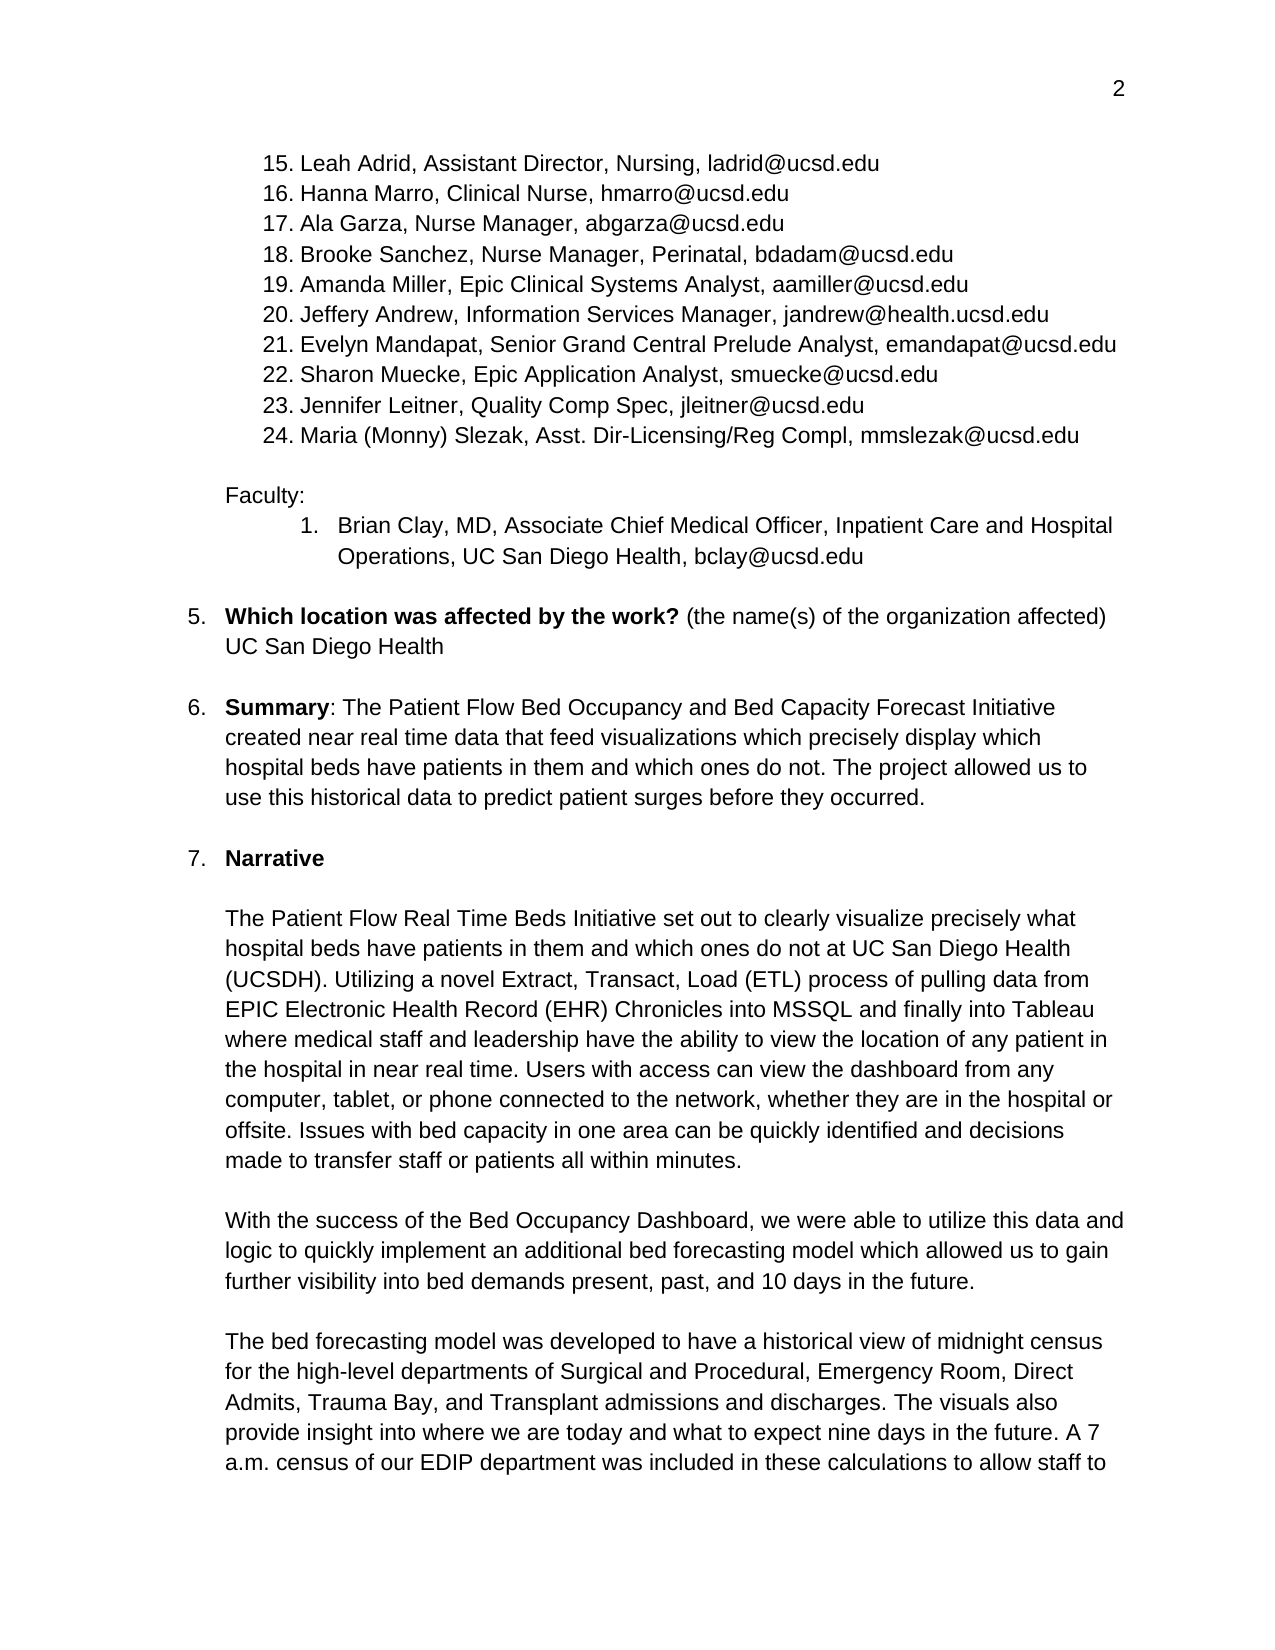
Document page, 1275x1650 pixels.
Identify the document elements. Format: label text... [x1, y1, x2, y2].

list Amanda Miller, Epic Clinical Systems Analyst, aamiller@ucsd.edu [262, 271, 1125, 297]
list Evelyn Mandapat, Senior Grand Central Prelude Analyst, emandapat@ucsd.edu [262, 331, 1125, 358]
list Sharon Muecke, Epic Application Analyst, smuecke@ucsd.edu [262, 361, 1125, 388]
text The Patient Flow Real Time Beds Initiative set out to clearly visualize precisely what hospital beds have patients in them and which ones do not at UC San Diego Health (UCSDH). Utilizing a novel Extract, Transact, Load (ETL) process of pulling data from EPIC Electronic Health Record (EHR) Chronicles into MSSQL and finally into Tableau where medical staff and leadership have the ability to view the location of any patient in the hospital in near real time. Users with access can view the dashboard from any computer, tablet, or phone connected to the network, whether they are in the hospital or offsite. Issues with bed capacity in one area can be quickly identified and decisions made to transfer staff or patients all within minutes. [225, 905, 1125, 1173]
text With the success of the Bed Occupancy Dashboard, we were able to utilize this data and logic to quickly implement an additional bed forecasting model which allowed us to gain further visibility into bed demands present, past, and 10 days in the future. [225, 1207, 1125, 1294]
list Summary: The Patient Flow Bed Occupancy and Bed Capacity Forecast Initiative created near real time data that feed visualizations which precisely display which hospital beds have patients in them and which ones do not. The project allowed us to use this historical data to predict patient surges before they occurred. [187, 694, 1125, 811]
text Faculty: [225, 482, 1125, 509]
list Jeffery Andrew, Information Services Manager, jandrew@health.ucsd.edu [262, 301, 1125, 327]
list Maria (Monny) Slezak, Asst. Dir-Licensing/Reg Compl, mmslezak@ucsd.edu [262, 422, 1125, 448]
text UC San Diego Health [225, 633, 1125, 660]
list Brooke Sanchez, Nurse Manager, Perinatal, bdadam@ucsd.edu [262, 241, 1125, 267]
list Ala Garza, Nurse Manager, abgarza@ucsd.edu [262, 210, 1125, 237]
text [225, 1328, 1125, 1475]
list Leah Adrid, Assistant Director, Nursing, ladrid@ucsd.edu [262, 150, 1125, 176]
list Which location was affected by the work? (the name(s) of the organization affected) [187, 603, 1125, 629]
list Brian Clay, MD, Associate Chief Medical Officer, Inpatient Care and Hospital Operations, UC San Diego Health, bclay@ucsd.edu [300, 512, 1125, 569]
list Narrative [225, 845, 1125, 871]
list Hanna Marro, Clinical Nurse, hmarro@ucsd.edu [262, 180, 1125, 207]
list Jennifer Leitner, Quality Comp Spec, jleitner@ucsd.edu [262, 392, 1125, 418]
